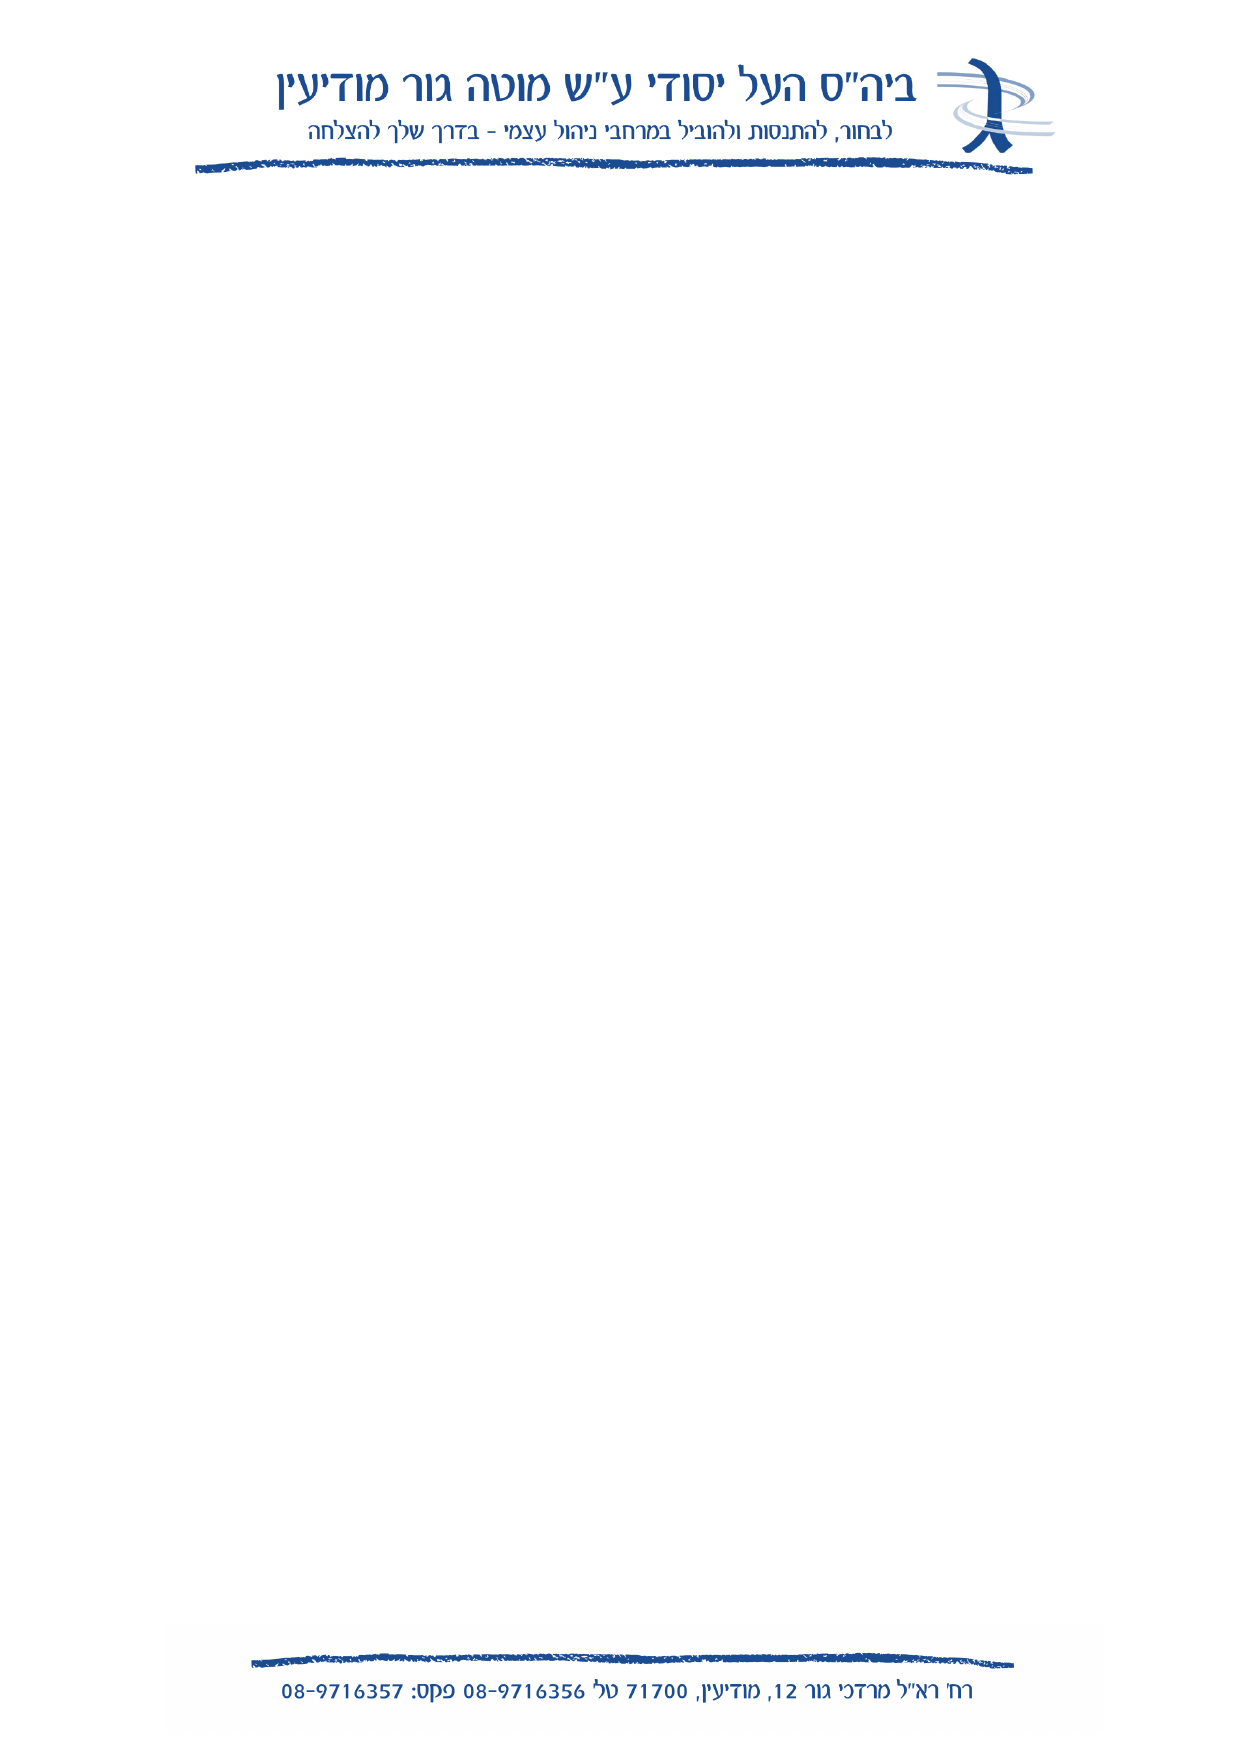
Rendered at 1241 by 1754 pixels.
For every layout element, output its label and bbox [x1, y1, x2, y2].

picture [148, 18, 1109, 181]
picture [164, 1625, 1104, 1734]
